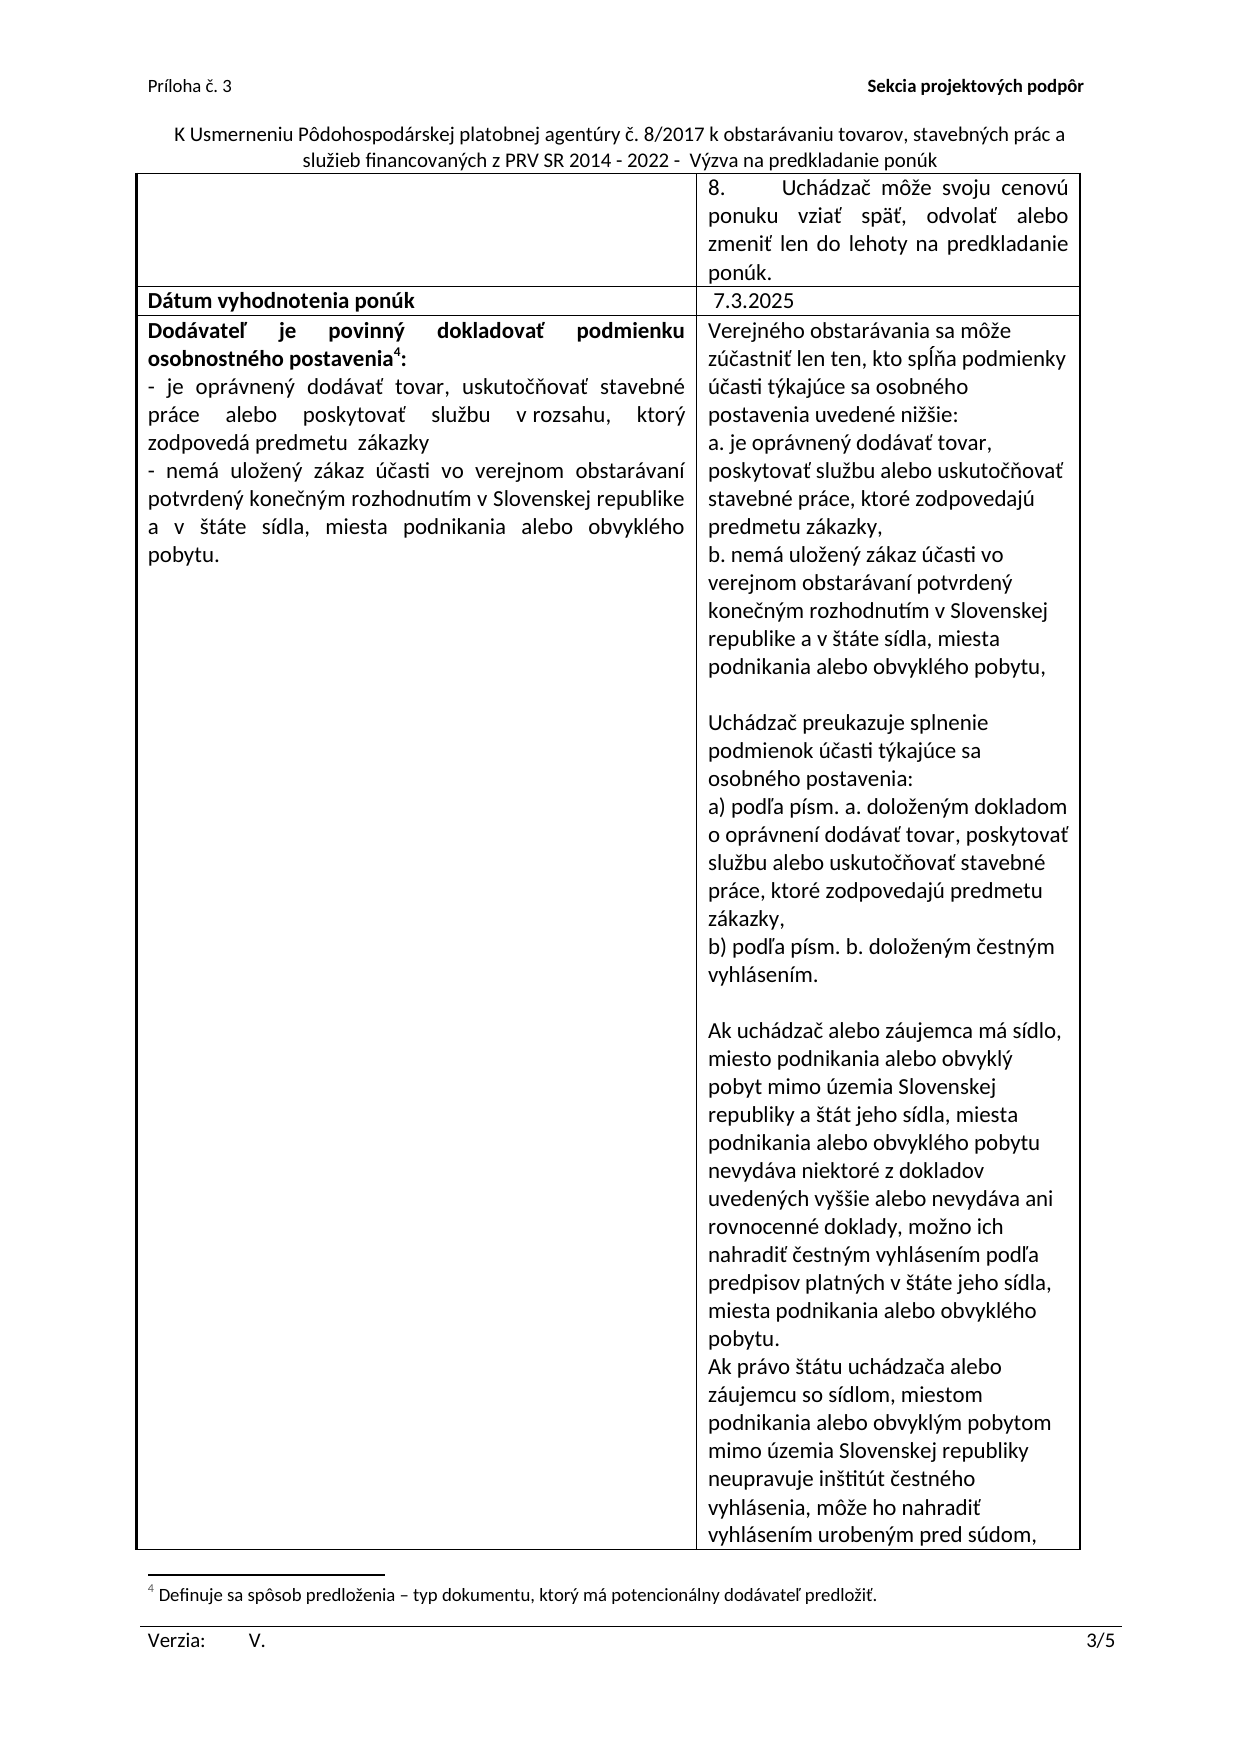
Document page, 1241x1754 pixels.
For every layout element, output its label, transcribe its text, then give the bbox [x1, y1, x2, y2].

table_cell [138, 174, 696, 286]
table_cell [697, 316, 1079, 1549]
table_cell 7.3.2025 [697, 287, 1079, 315]
table_cell Dátum vyhodnotenia ponúk [138, 287, 696, 315]
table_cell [697, 174, 1079, 286]
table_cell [138, 316, 696, 1549]
